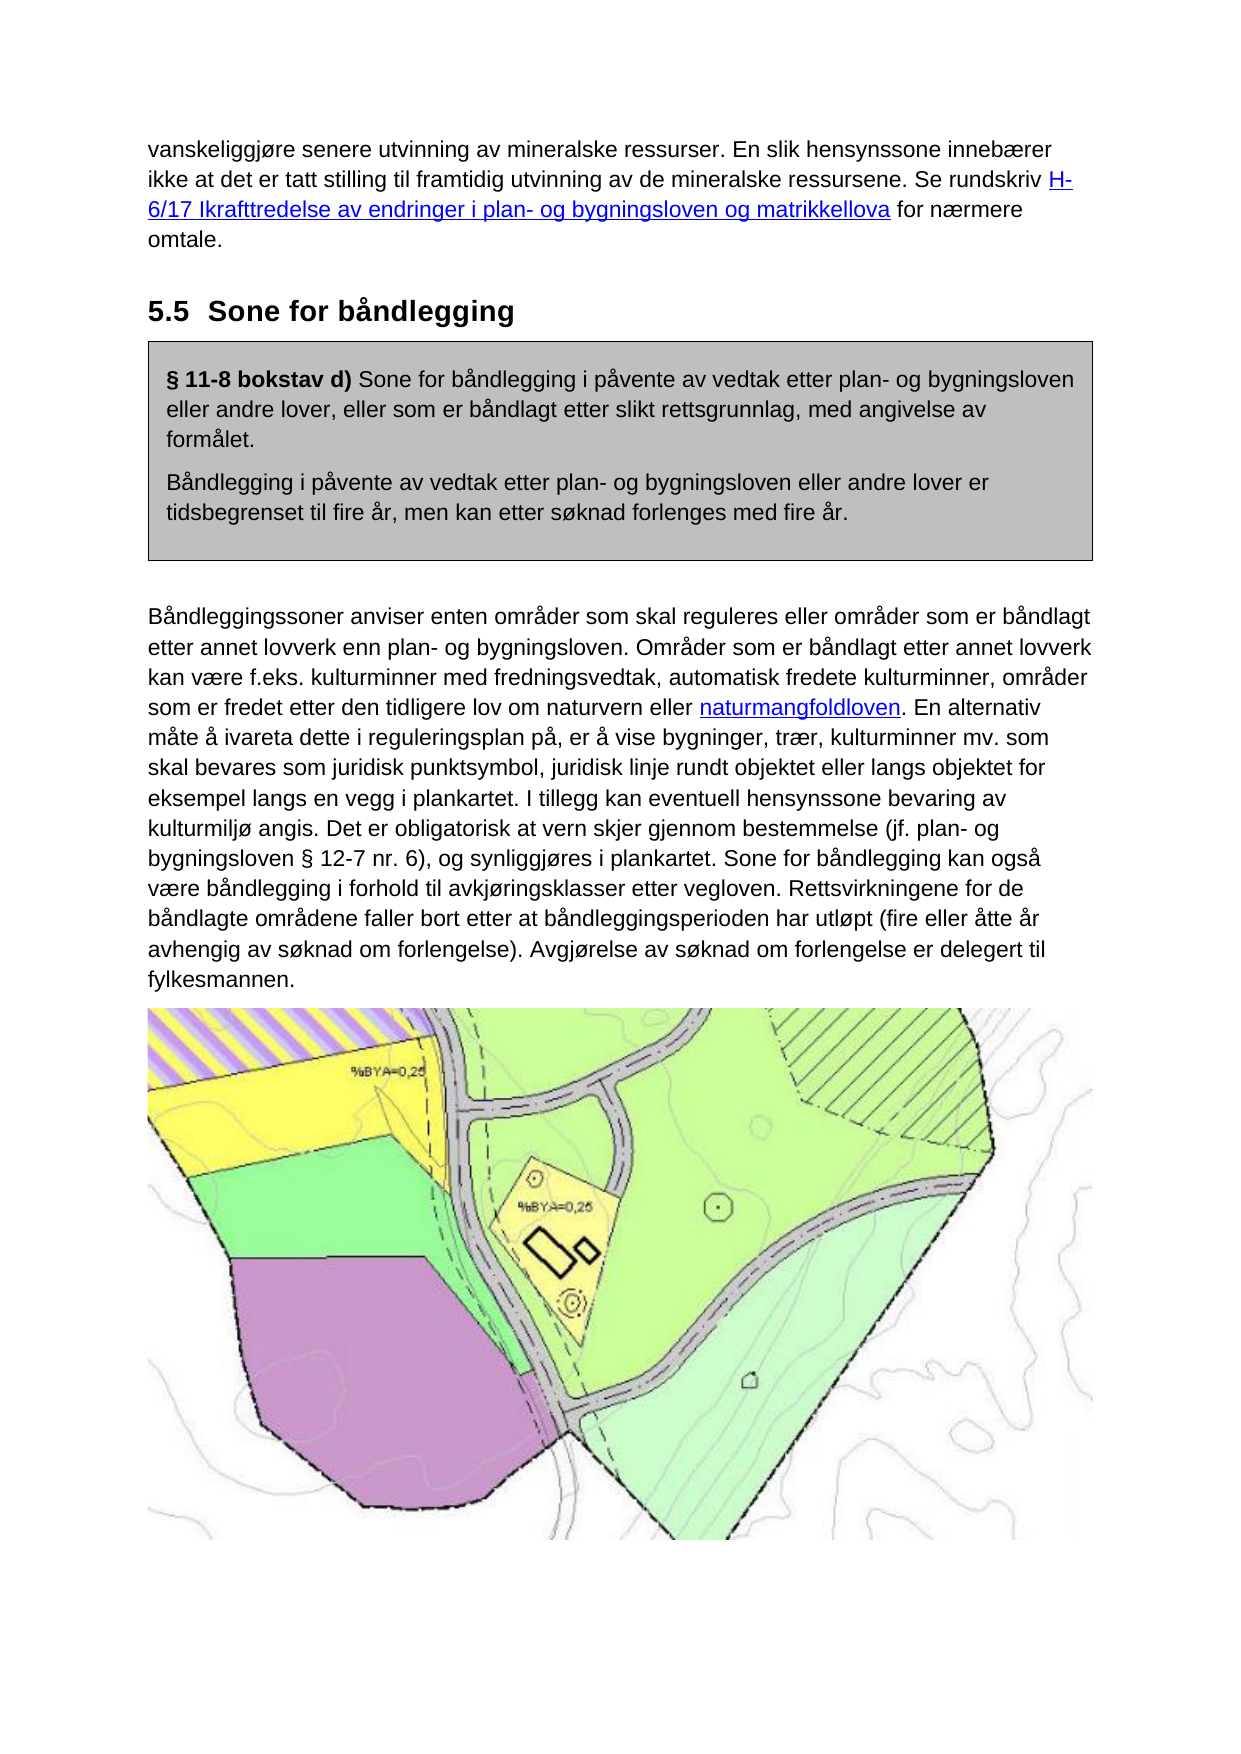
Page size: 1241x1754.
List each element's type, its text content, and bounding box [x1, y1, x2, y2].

text Båndleggingssoner anviser enten områder som skal reguleres eller områder som er båndlagt etter annet lovverk enn plan- og bygningsloven. Områder som er båndlagt etter annet lovverk kan være f.eks. kulturminner med fredningsvedtak, automatisk fredete kulturminner, områder som er fredet etter den tidligere lov om naturvern eller naturmangfoldloven. En alternativ måte å ivareta dette i reguleringsplan på, er å vise bygninger, trær, kulturminner mv. som skal bevares som juridisk punktsymbol, juridisk linje rundt objektet eller langs objektet for eksempel langs en vegg i plankartet. I tillegg kan eventuell hensynssone bevaring av kulturmiljø angis. Det er obligatorisk at vern skjer gjennom bestemmelse (jf. plan- og bygningsloven § 12-7 nr. 6), og synliggjøres i plankartet. Sone for båndlegging kan også være båndlegging i forhold til avkjøringsklasser etter vegloven. Rettsvirkningene for de båndlagte områdene faller bort etter at båndleggingsperioden har utløpt (fire eller åtte år avhengig av søknad om forlengelse). Avgjørelse av søknad om forlengelse er delegert til fylkesmannen. [148, 603, 1092, 992]
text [148, 136, 1092, 253]
subtitle Sone for båndlegging [148, 294, 1092, 328]
table_header § 11-8 bokstav d) Sone for båndlegging i påvente av vedtak etter plan- og bygningsloven eller andre lover, eller som er båndlagt etter slikt rettsgrunnlag, med angivelse av formålet. Båndlegging i påvente av vedtak etter plan- og bygningsloven eller andre lover er tidsbegrenset til fire år, men kan etter søknad forlenges med fire år. [149, 342, 1092, 559]
picture [147, 1008, 1093, 1540]
